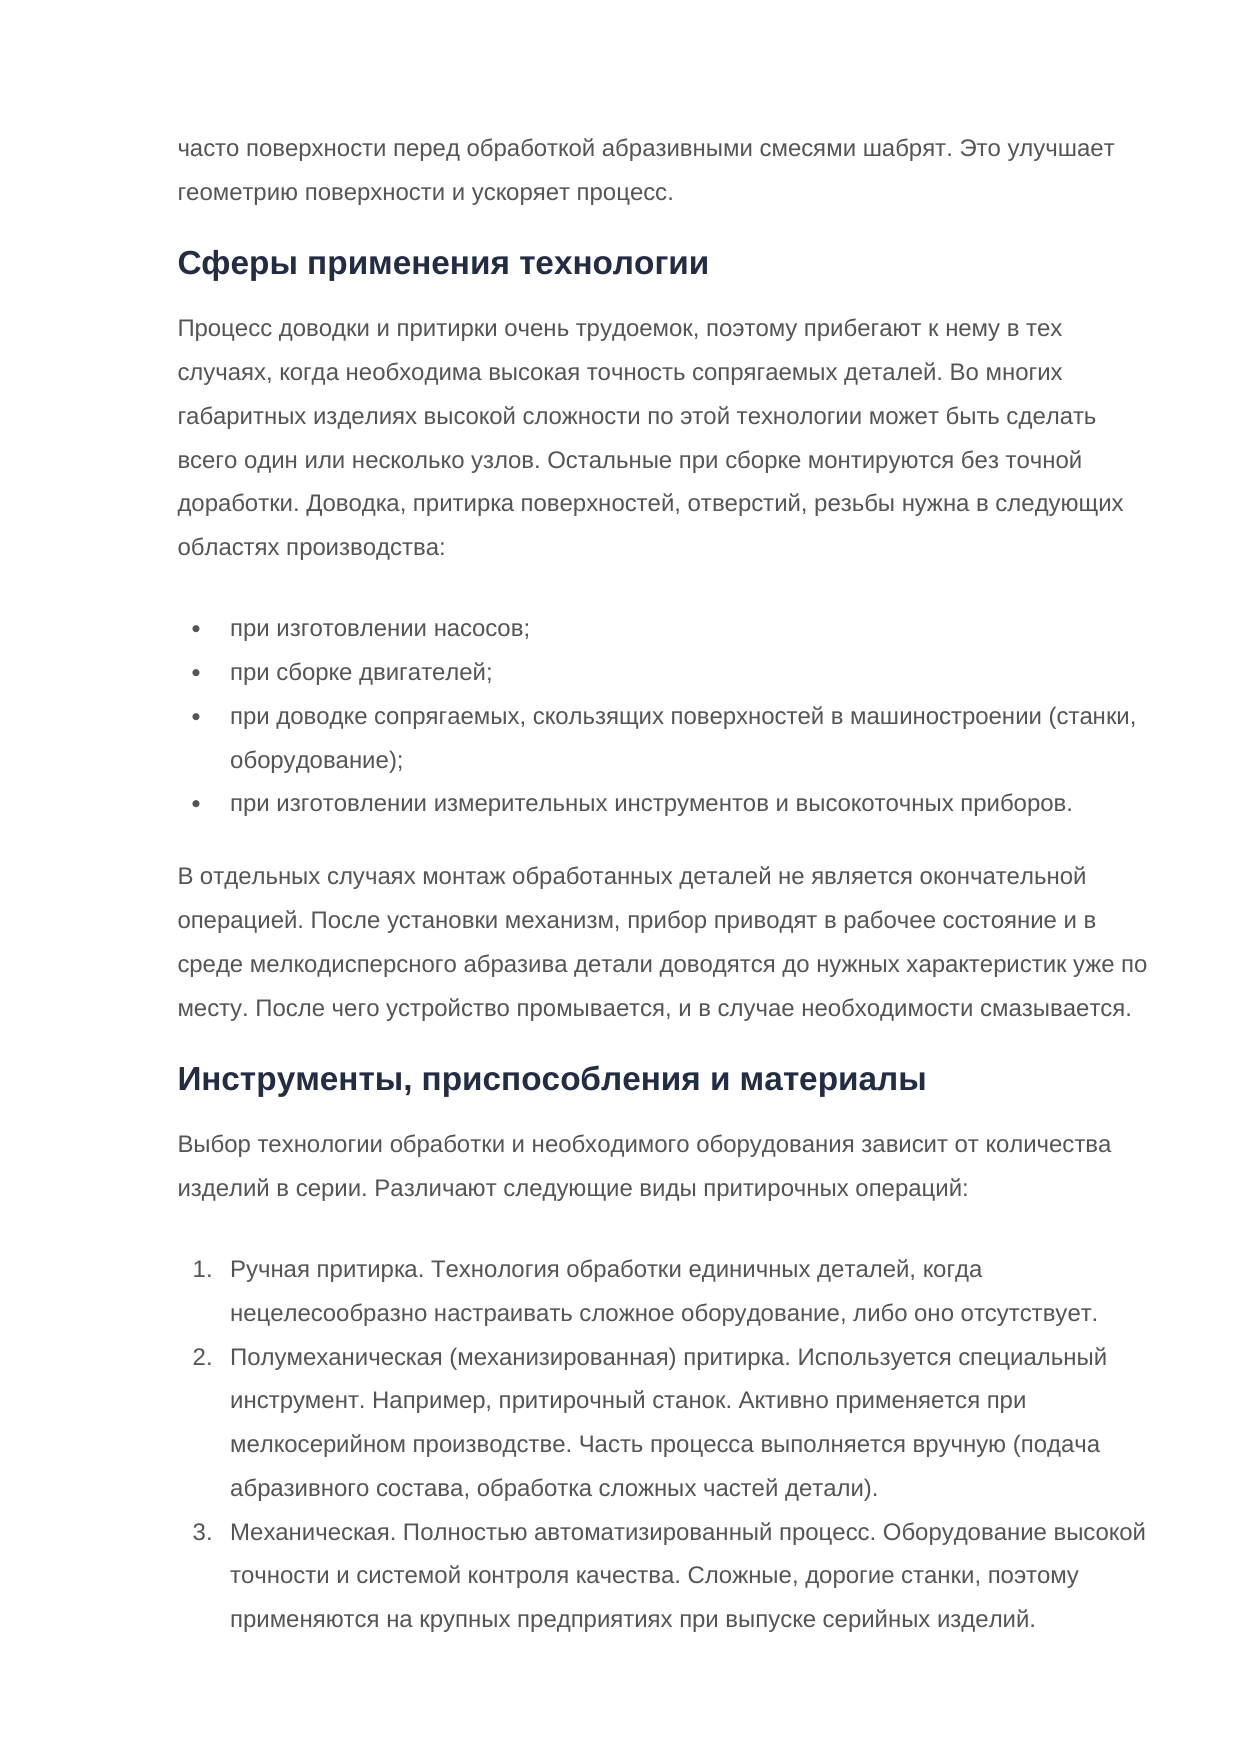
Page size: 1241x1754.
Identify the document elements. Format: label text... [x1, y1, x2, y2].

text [177, 118, 1152, 206]
text Сферы применения технологии [177, 243, 1152, 282]
list при изготовлении измерительных инструментов и высокоточных приборов. [192, 773, 1152, 817]
text Инструменты, приспособления и материалы [177, 1059, 1152, 1097]
text Выбор технологии обработки и необходимого оборудования зависит от количества изделий в серии. Различают следующие виды притирочных операций: [177, 1114, 1152, 1201]
list при изготовлении насосов; [192, 598, 1152, 642]
text В отдельных случаях монтаж обработанных деталей не является окончательной операцией. После установки механизм, прибор приводят в рабочее состояние и в среде мелкодисперсного абразива детали доводятся до нужных характеристик уже по месту. После чего устройство промывается, и в случае необходимости смазывается. [177, 846, 1152, 1021]
list Механическая. Полностью автоматизированный процесс. Оборудование высокой точности и системой контроля качества. Сложные, дорогие станки, поэтому применяются на крупных предприятиях при выпуске серийных изделий. [192, 1501, 1152, 1632]
list при сборке двигателей; [192, 642, 1152, 686]
text Процесс доводки и притирки очень трудоемок, поэтому прибегают к нему в тех случаях, когда необходима высокая точность сопрягаемых деталей. Во многих габаритных изделиях высокой сложности по этой технологии может быть сделать всего один или несколько узлов. Остальные при сборке монтируются без точной доработки. Доводка, притирка поверхностей, отверстий, резьбы нужна в следующих областях производства: [177, 298, 1152, 561]
list Ручная притирка. Технология обработки единичных деталей, когда нецелесообразно настраивать сложное оборудование, либо оно отсутствует. [192, 1239, 1152, 1326]
list при доводке сопрягаемых, скользящих поверхностей в машиностроении (станки, оборудование); [192, 686, 1152, 773]
list Полумеханическая (механизированная) притирка. Используется специальный инструмент. Например, притирочный станок. Активно применяется при мелкосерийном производстве. Часть процесса выполняется вручную (подача абразивного состава, обработка сложных частей детали). [192, 1326, 1152, 1501]
